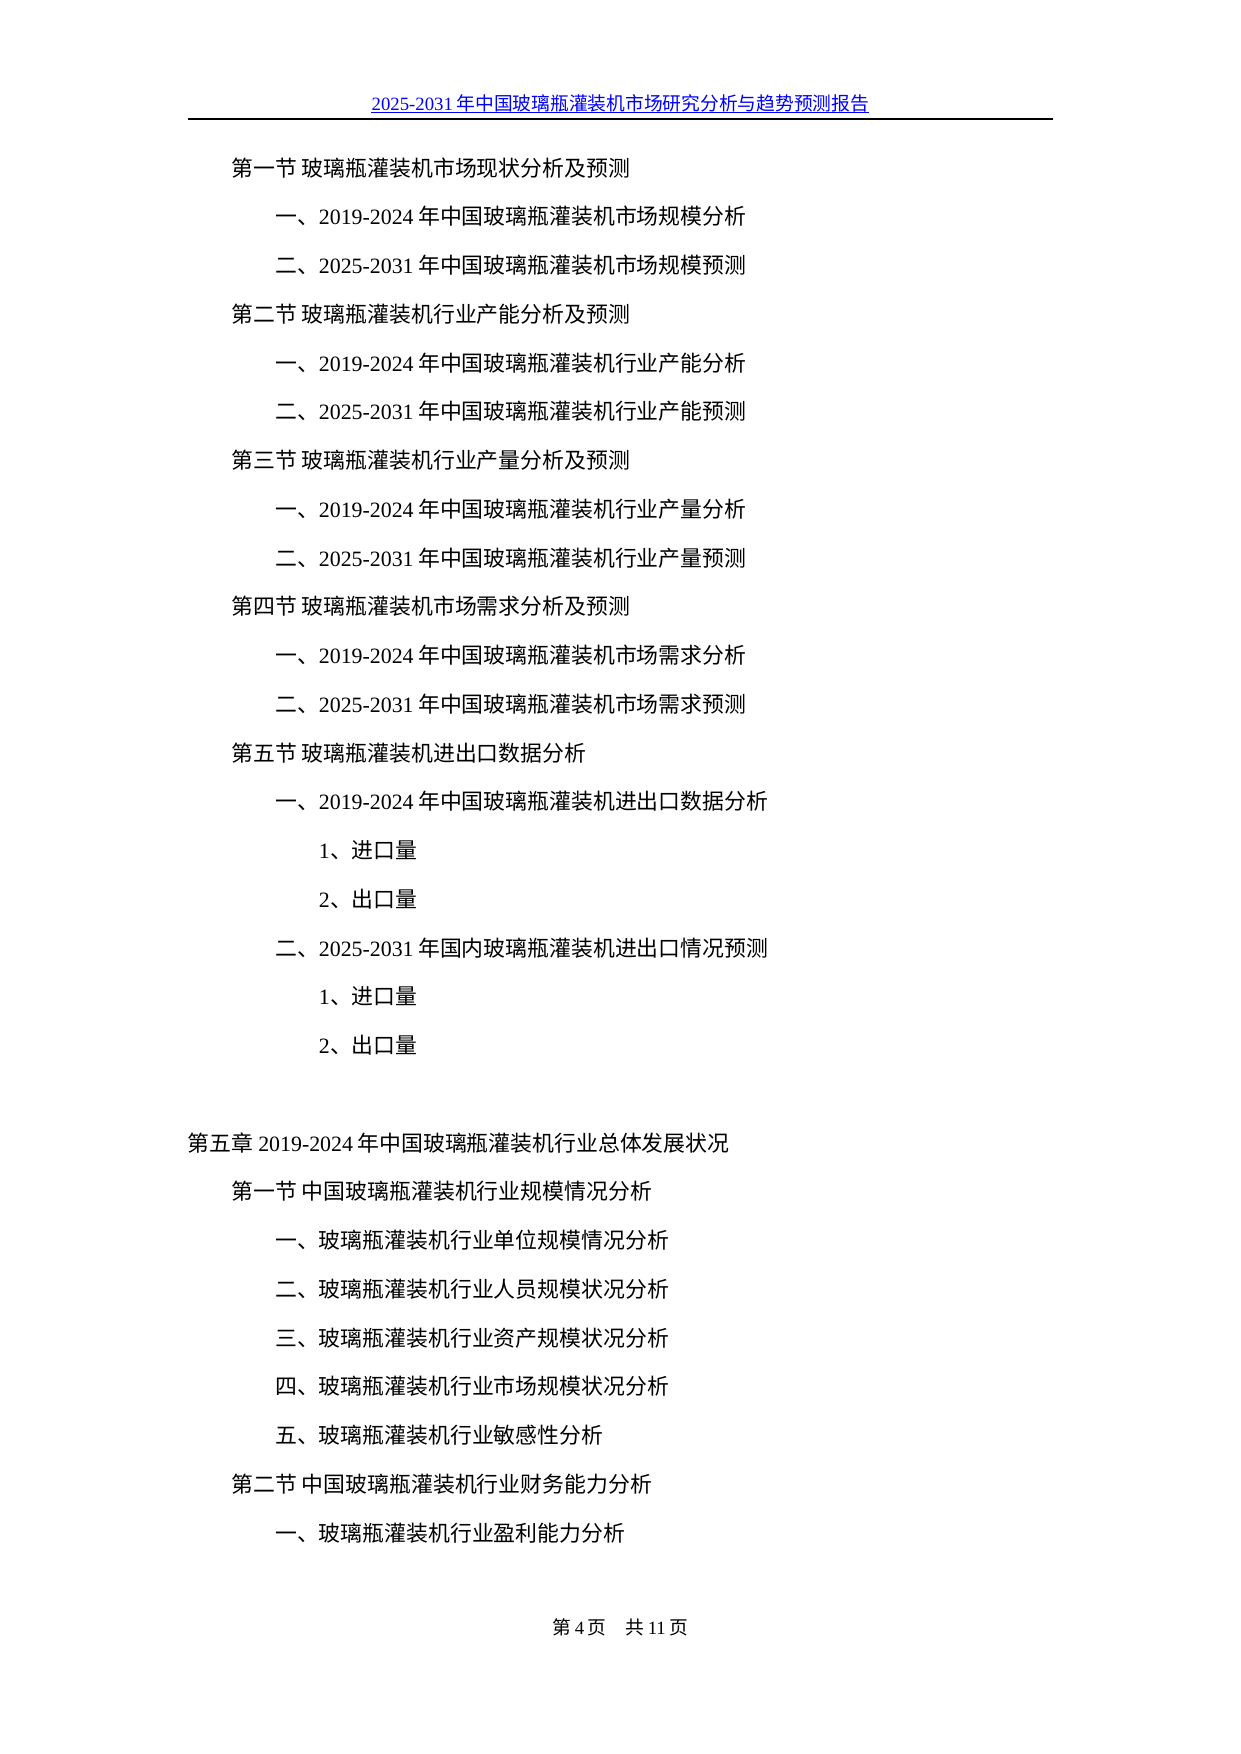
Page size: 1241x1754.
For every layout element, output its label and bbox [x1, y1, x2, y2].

text [187, 150, 1053, 1548]
